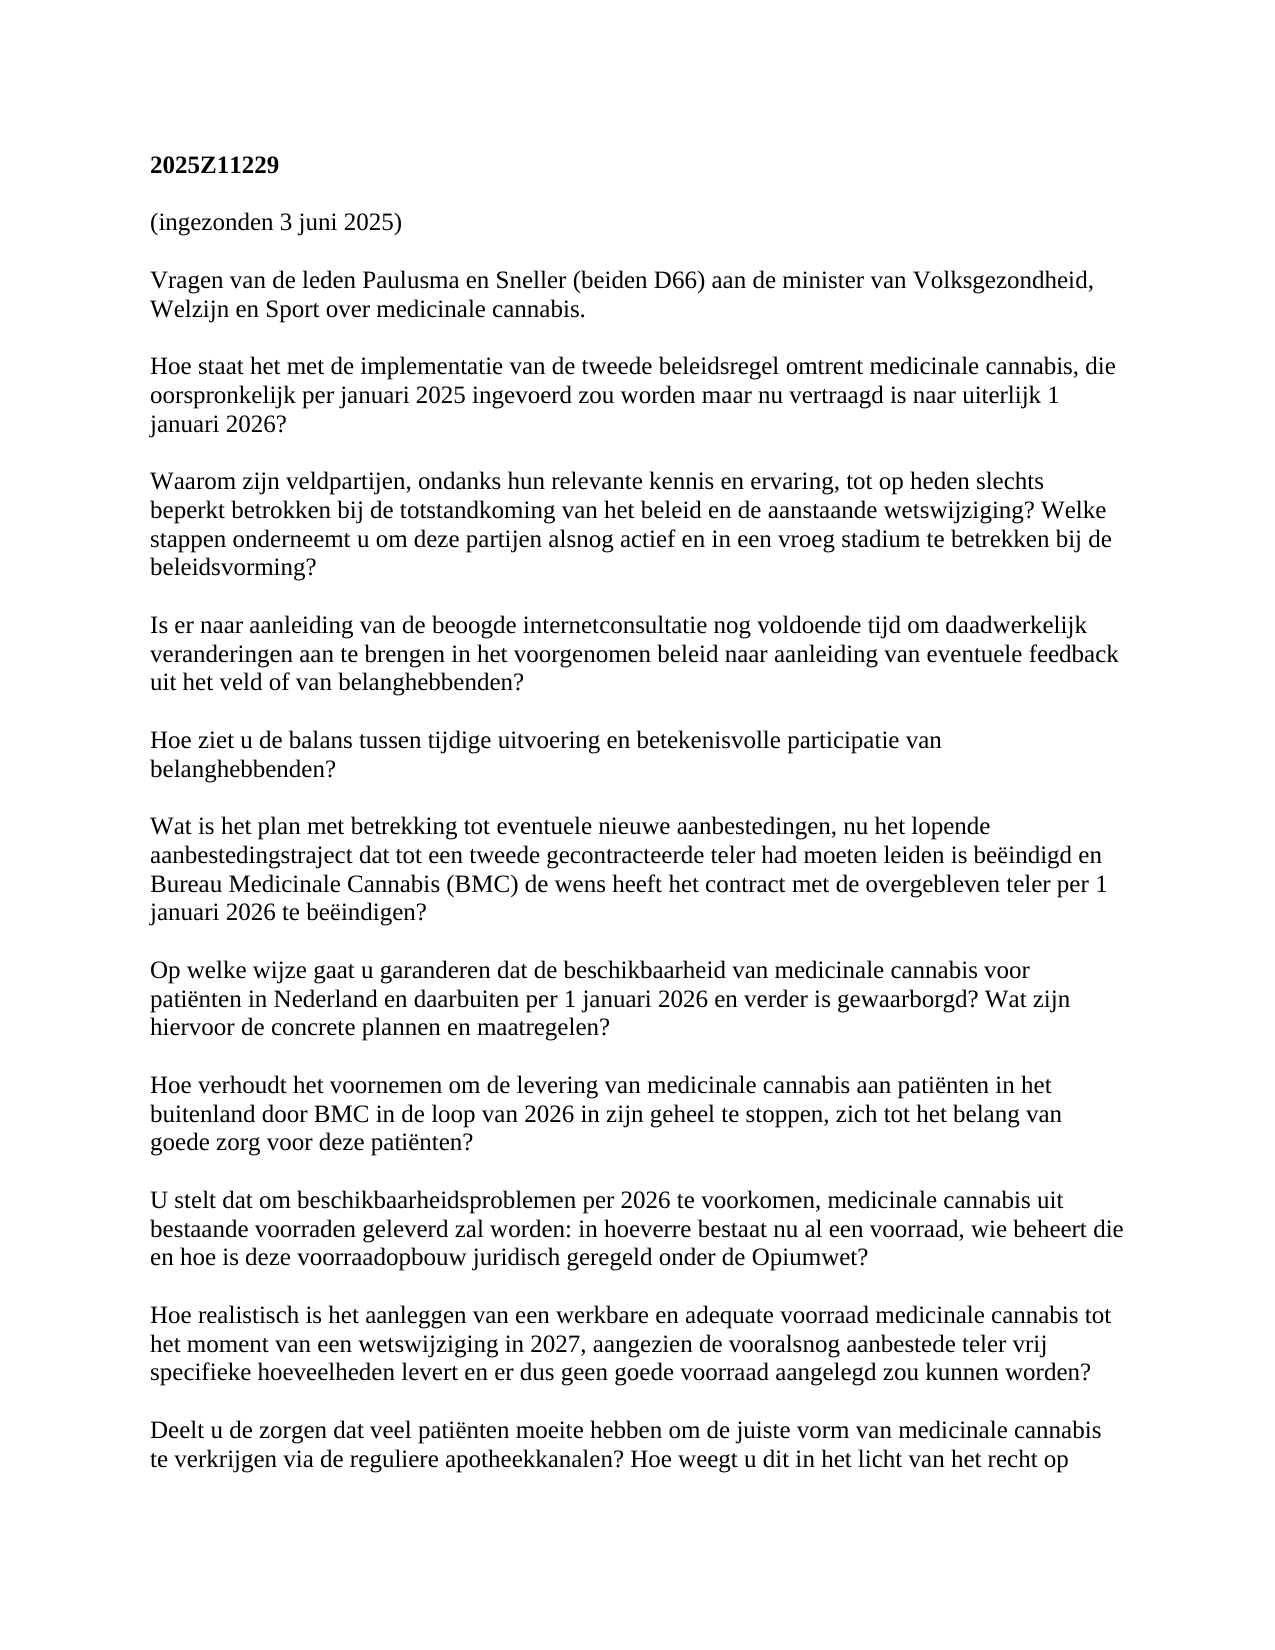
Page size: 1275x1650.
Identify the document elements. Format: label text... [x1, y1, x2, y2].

text Vragen van de leden Paulusma en Sneller (beiden D66) aan de minister van Volksgezondheid, Welzijn en Sport over medicinale cannabis. [150, 265, 1125, 351]
text (ingezonden 3 juni 2025) [150, 207, 1125, 265]
text 2025Z11229 [150, 150, 1125, 207]
